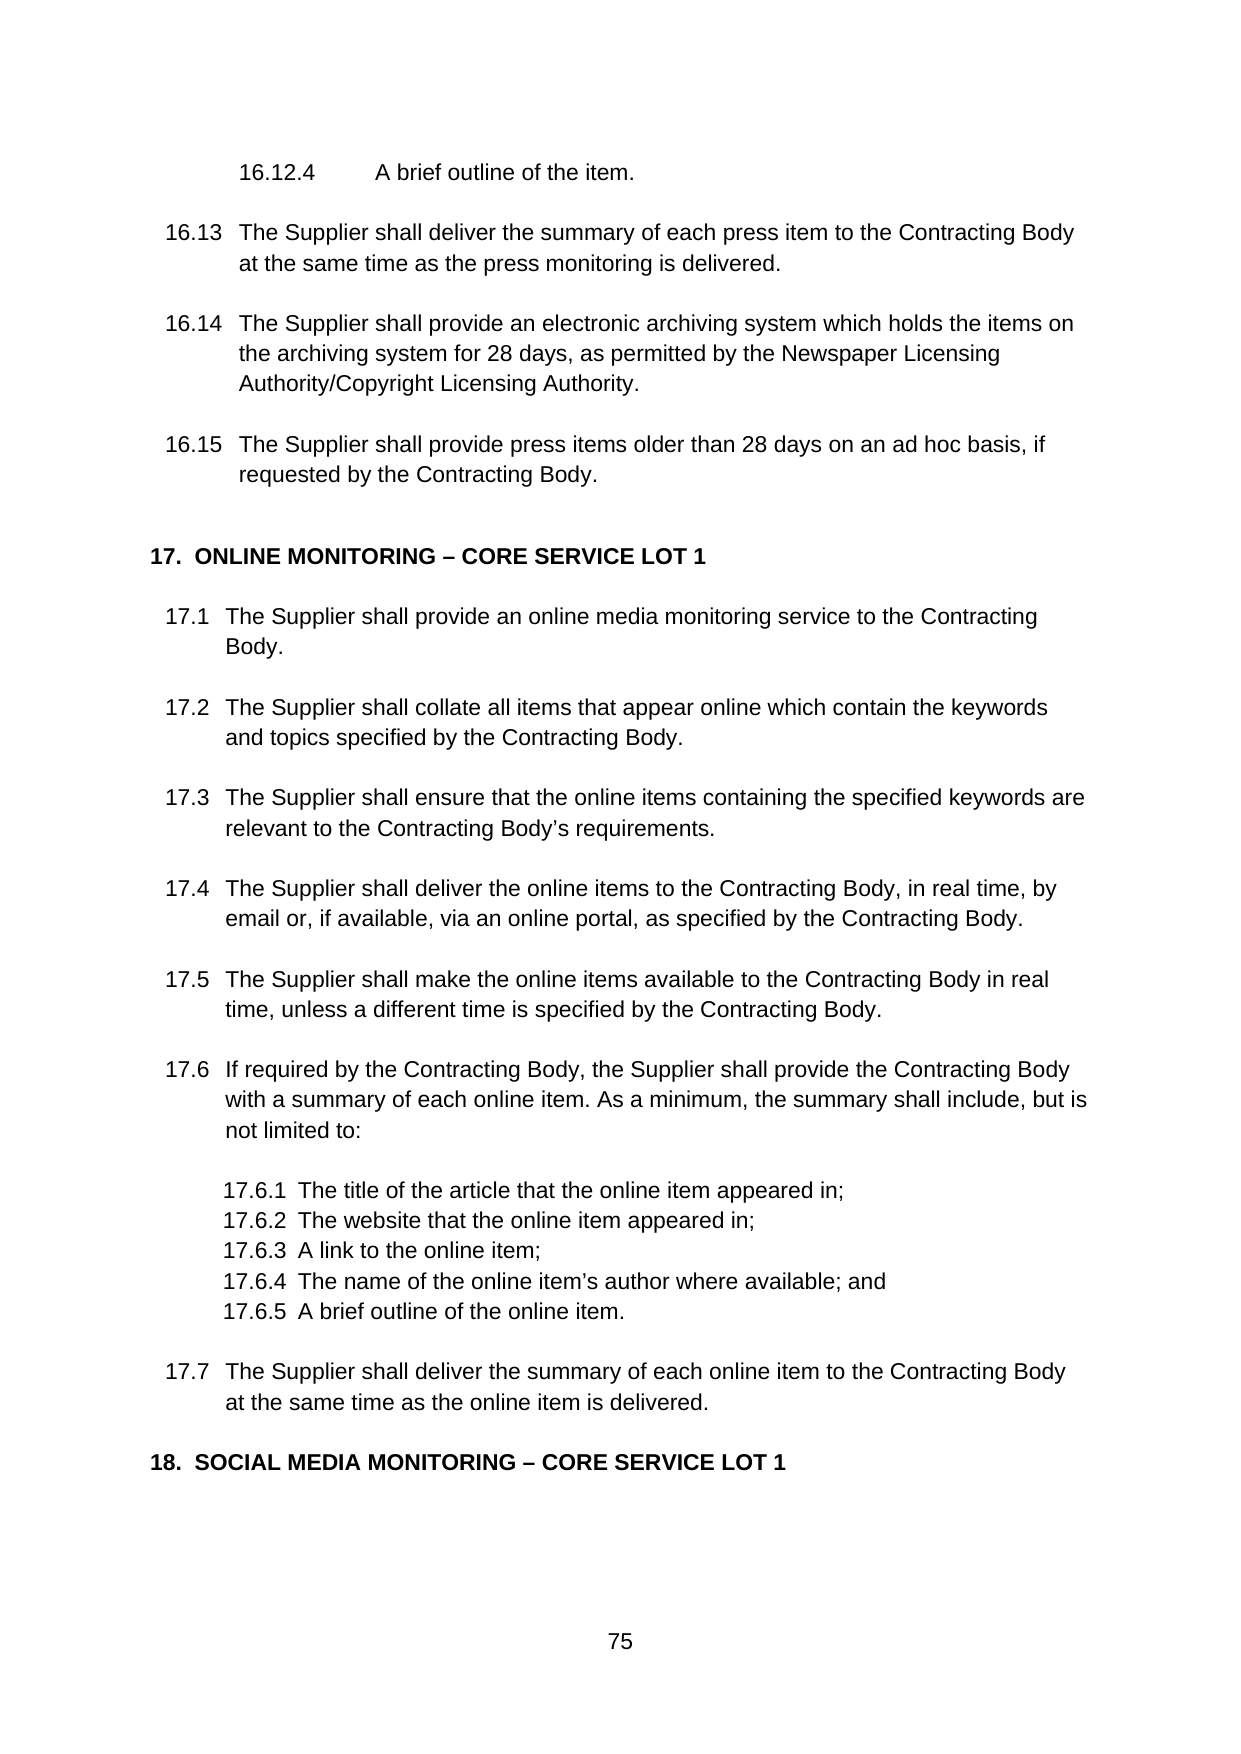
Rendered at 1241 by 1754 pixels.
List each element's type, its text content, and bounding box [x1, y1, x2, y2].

list The Supplier shall provide press items older than 28 days on an ad hoc basis, if requested by the Contracting Body. [165, 431, 1090, 487]
list ONLINE MONITORING – CORE SERVICE LOT 1 [150, 543, 1090, 569]
list A link to the online item; [223, 1237, 1090, 1264]
list The name of the online item’s author where available; and [223, 1268, 1090, 1294]
list The Supplier shall make the online items available to the Contracting Body in real time, unless a different time is specified by the Contracting Body. [165, 966, 1090, 1022]
list A brief outline of the online item. [223, 1298, 1090, 1324]
list If required by the Contracting Body, the Supplier shall provide the Contracting Body with a summary of each online item. As a minimum, the summary shall include, but is not limited to: [165, 1056, 1090, 1143]
list The Supplier shall provide an electronic archiving system which holds the items on the archiving system for 28 days, as permitted by the Newspaper Licensing Authority/Copyright Licensing Authority. [165, 310, 1090, 397]
list The website that the online item appeared in; [223, 1207, 1090, 1233]
list SOCIAL MEDIA MONITORING – CORE SERVICE LOT 1 [150, 1449, 1090, 1475]
list The Supplier shall provide an online media monitoring service to the Contracting Body. [165, 603, 1090, 659]
list The Supplier shall collate all items that appear online which contain the keywords and topics specified by the Contracting Body. [165, 694, 1090, 750]
list The Supplier shall deliver the summary of each press item to the Contracting Body at the same time as the press monitoring is delivered. [165, 219, 1090, 276]
list A brief outline of the item. [239, 159, 1090, 185]
list The title of the article that the online item appeared in; [223, 1177, 1090, 1203]
list The Supplier shall deliver the online items to the Contracting Body, in real time, by email or, if available, via an online portal, as specified by the Contracting Body. [165, 875, 1090, 931]
list The Supplier shall deliver the summary of each online item to the Contracting Body at the same time as the online item is delivered. [165, 1358, 1090, 1415]
list The Supplier shall ensure that the online items containing the specified keywords are relevant to the Contracting Body’s requirements. [165, 784, 1090, 841]
